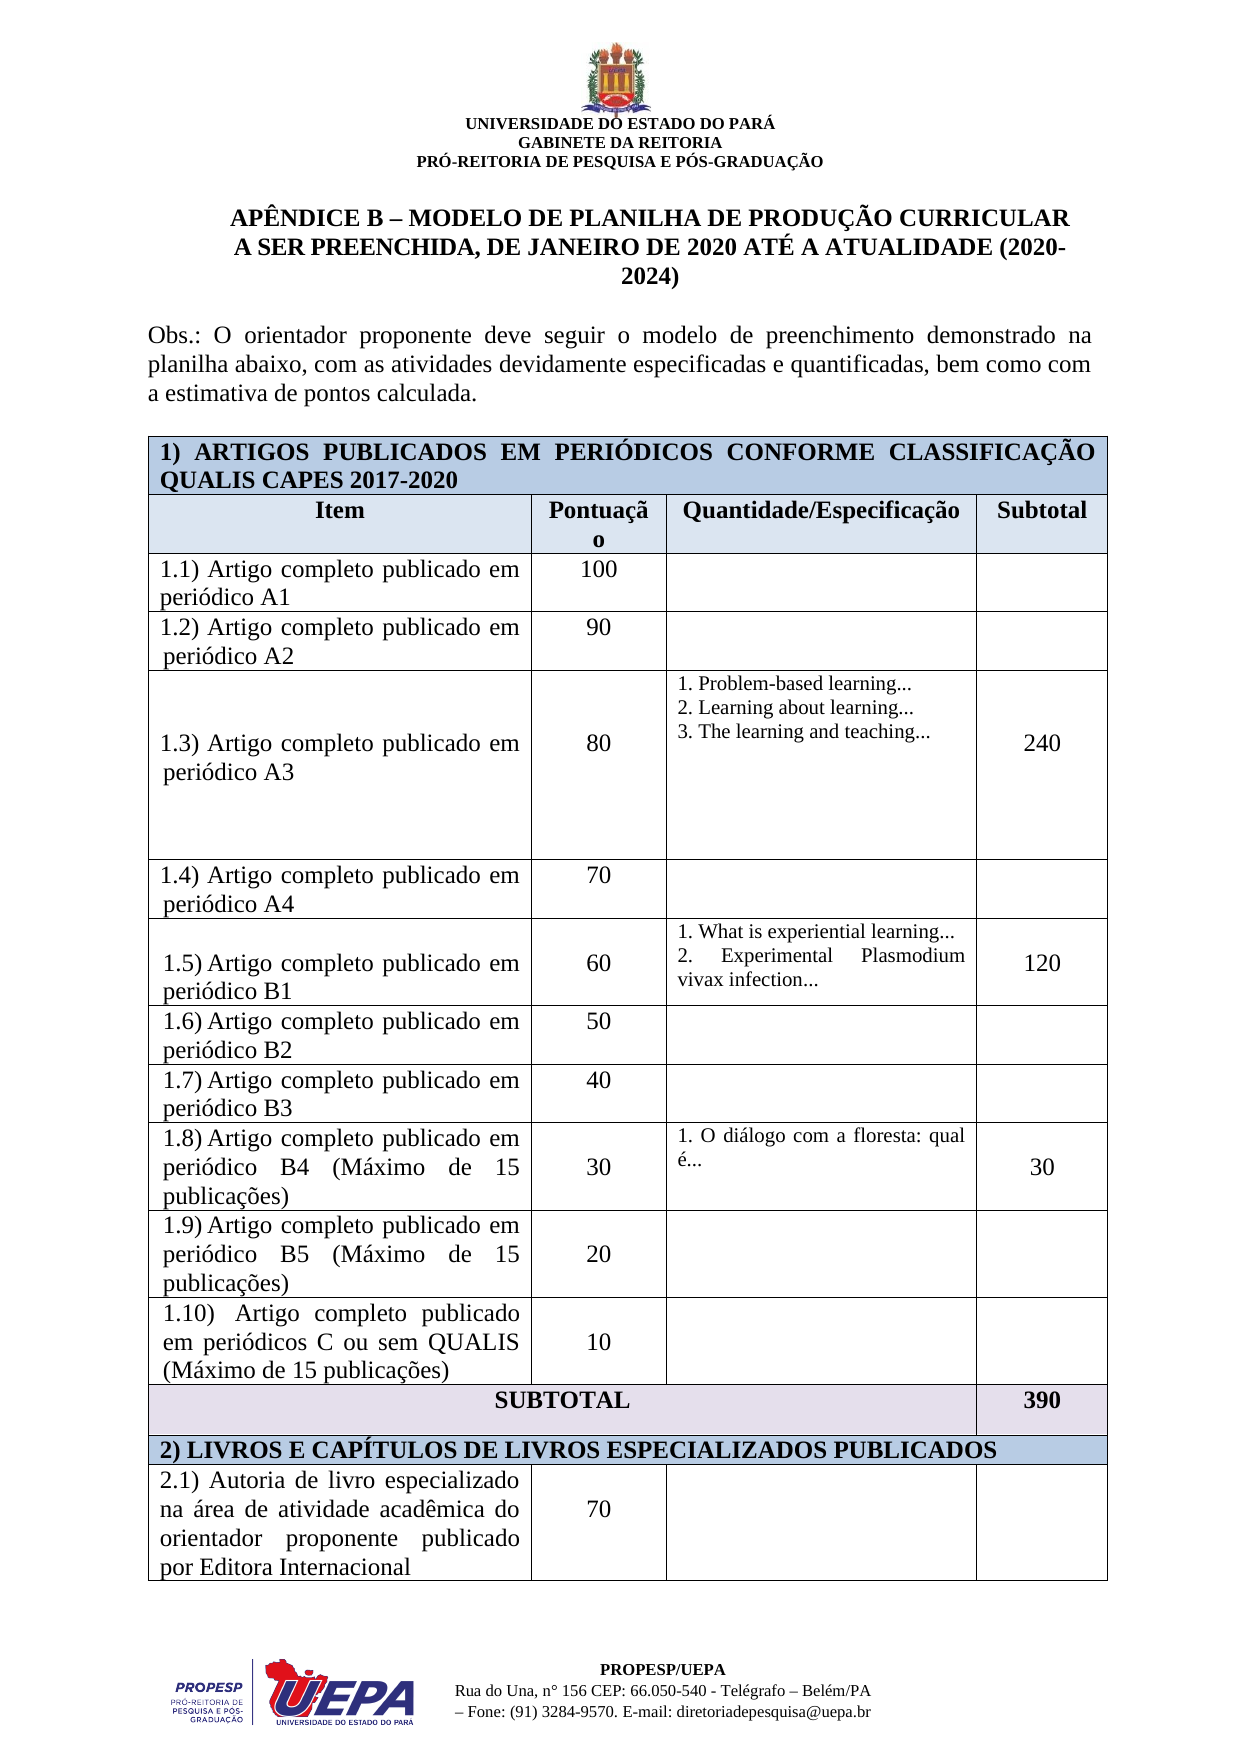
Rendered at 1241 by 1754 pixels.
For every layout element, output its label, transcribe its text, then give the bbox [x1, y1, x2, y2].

table_cell 1. What is experiential learning... 2. Experimental Plasmodium vivax infection... [667, 919, 976, 1005]
table_cell [667, 1298, 976, 1384]
table_cell Artigo completo publicado em periódico B4 (Máximo de 15 publicações) [149, 1123, 531, 1209]
table_cell 10 [532, 1298, 666, 1384]
table_cell Artigo completo publicado em periódico A2 [149, 612, 531, 670]
table_cell 80 [532, 671, 666, 859]
table_cell 2.1) Autoria de livro especializado na área de atividade acadêmica do orientador proponente publicado por Editora Internacional [149, 1465, 531, 1580]
table_cell Artigo completo publicado em periódico A3 [149, 671, 531, 859]
table_cell [667, 554, 976, 611]
table_cell Artigo completo publicado em periódico B2 [149, 1006, 531, 1064]
table_cell 390 [977, 1385, 1107, 1434]
text Obs.: O orientador proponente deve seguir o modelo de preenchimento demonstrado na planilha abaixo, com as atividades devidamente especificadas e quantificadas, bem como com a estimativa de pontos calculada. [148, 321, 1092, 407]
table_cell [977, 1465, 1107, 1580]
table_cell [977, 1065, 1107, 1122]
table_cell [977, 1211, 1107, 1297]
table_cell [667, 612, 976, 670]
table_cell 30 [977, 1123, 1107, 1209]
table_cell [667, 1211, 976, 1297]
table_cell [977, 554, 1107, 611]
table_cell 60 [532, 919, 666, 1005]
table_cell [977, 860, 1107, 918]
table_cell 90 [532, 612, 666, 670]
table_cell [977, 1006, 1107, 1064]
table_cell [667, 1006, 976, 1064]
table_cell 30 [532, 1123, 666, 1209]
picture [147, 1651, 428, 1737]
table_cell Artigo completo publicado em periódico A4 [149, 860, 531, 918]
table_cell SUBTOTAL [149, 1385, 976, 1434]
table_cell [667, 1465, 976, 1580]
table_cell 120 [977, 919, 1107, 1005]
table_cell Artigo completo publicado em periódico B5 (Máximo de 15 publicações) [149, 1211, 531, 1297]
table_cell Artigo completo publicado em periódico B3 [149, 1065, 531, 1122]
table_cell Artigo completo publicado em periódico A1 [149, 554, 531, 611]
table_cell Item [149, 495, 531, 553]
table_cell 1. O diálogo com a floresta: qual é... [667, 1123, 976, 1209]
table_cell 2) LIVROS E CAPÍTULOS DE LIVROS ESPECIALIZADOS PUBLICADOS [149, 1436, 1107, 1464]
table_cell [977, 612, 1107, 670]
table_cell Quantidade/Especificação [667, 495, 976, 553]
table_cell [667, 1065, 976, 1122]
table_cell 100 [532, 554, 666, 611]
table_cell Subtotal [977, 495, 1107, 553]
table_cell Pontuação [532, 495, 666, 553]
table_cell 240 [977, 671, 1107, 859]
table_cell Artigo completo publicado em periódico B1 [149, 919, 531, 1005]
table_cell 40 [532, 1065, 666, 1122]
table_cell 70 [532, 860, 666, 918]
subtitle APÊNDICE B – MODELO DE PLANILHA DE PRODUÇÃO CURRICULAR A SER PREENCHIDA, DE JANEIRO DE 2020 ATÉ A ATUALIDADE (2020-2024) [222, 203, 1078, 289]
table_cell [977, 1298, 1107, 1384]
table_cell [667, 860, 976, 918]
table_cell 1. Problem‐based learning... 2. Learning about learning... 3. The learning and teaching... [667, 671, 976, 859]
table_cell 50 [532, 1006, 666, 1064]
table_cell 20 [532, 1211, 666, 1297]
picture [581, 42, 652, 118]
table_cell 70 [532, 1465, 666, 1580]
table_cell Artigo completo publicado em periódicos C ou sem QUALIS (Máximo de 15 publicações) [149, 1298, 531, 1384]
table_header 1) ARTIGOS PUBLICADOS EM PERIÓDICOS CONFORME CLASSIFICAÇÃO QUALIS CAPES 2017-2020 [149, 437, 1107, 494]
